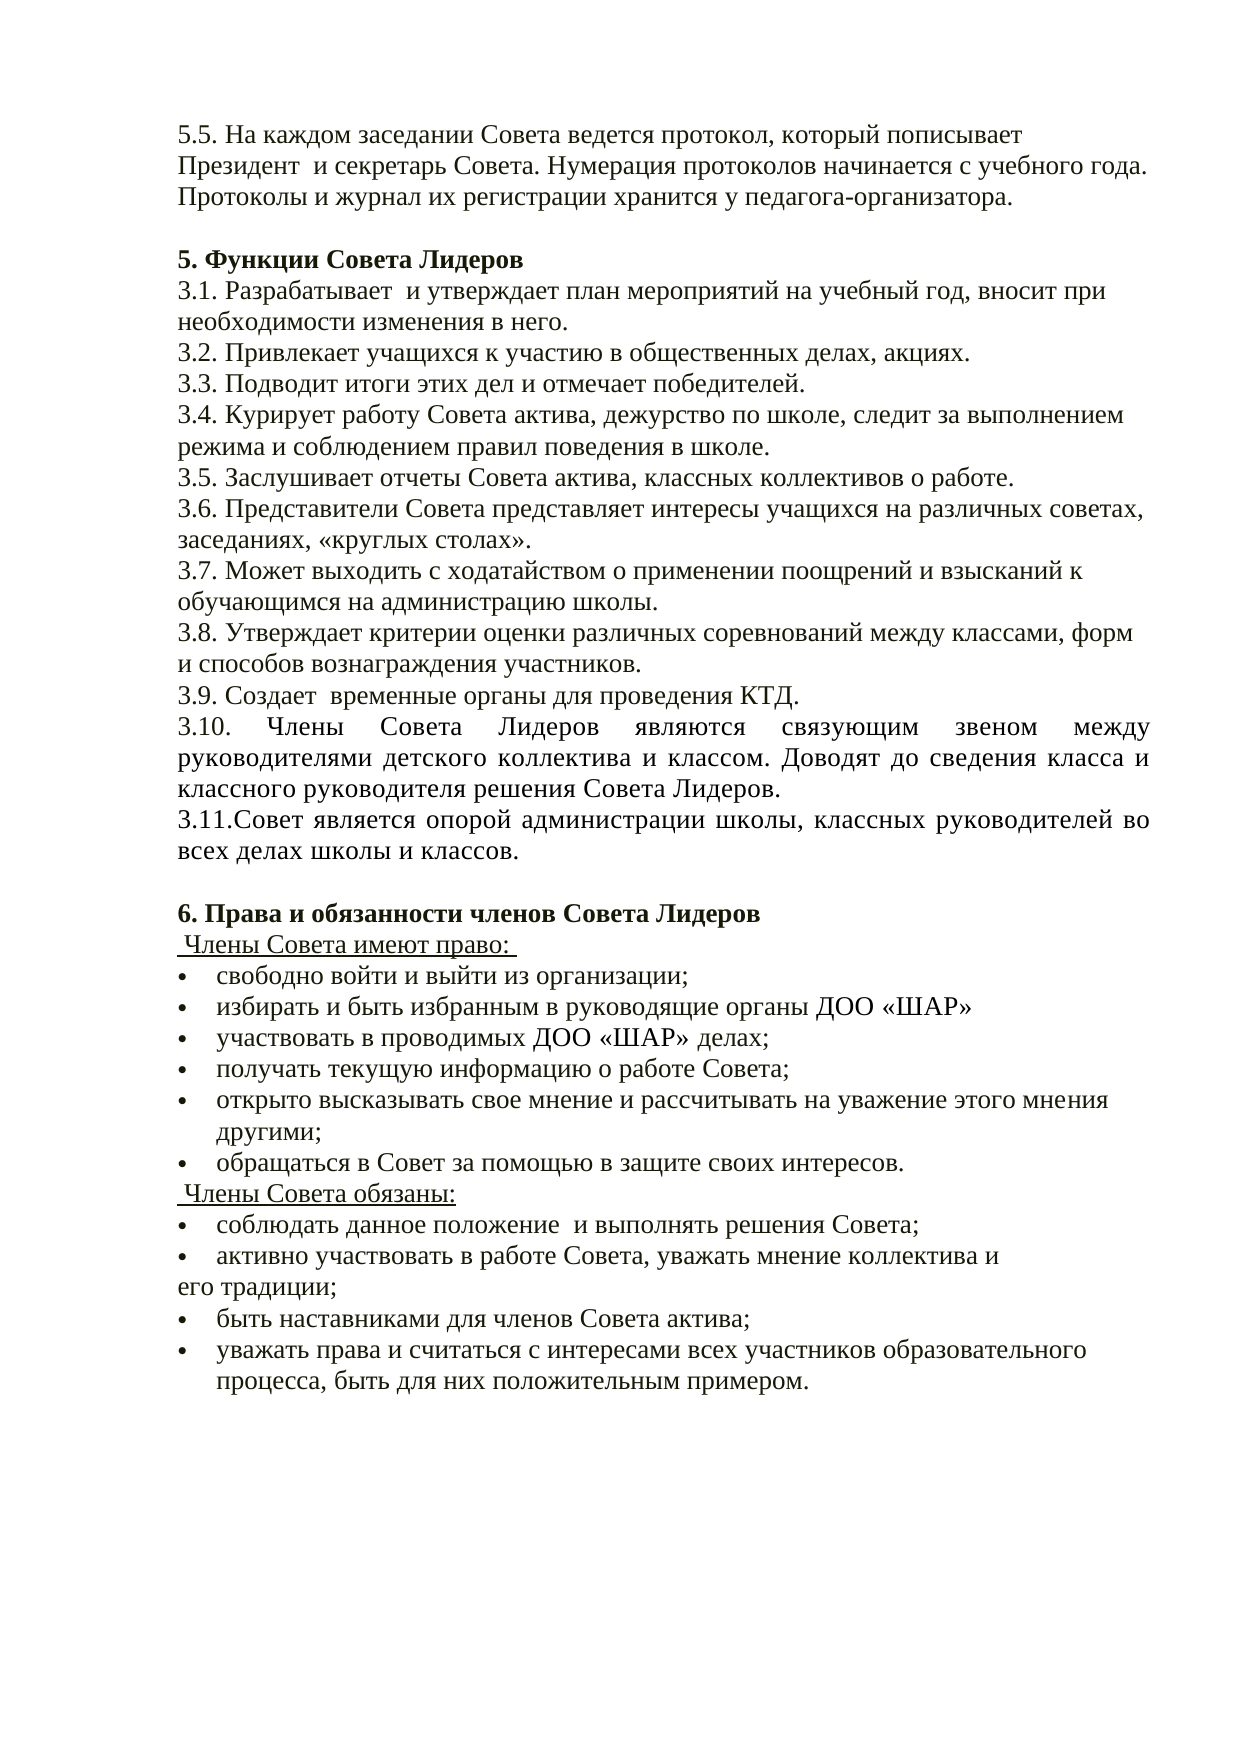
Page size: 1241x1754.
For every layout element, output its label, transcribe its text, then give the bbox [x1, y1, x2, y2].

text 6. Права и обязанности членов Совета Лидеров [177, 897, 1152, 928]
list свободно войти и выйти из организации; [179, 959, 1152, 990]
list соблюдать данное положение и выполнять решения Совета; [179, 1208, 1152, 1239]
text 3.5. Заслушивает отчеты Совета актива, классных коллективов о работе. [177, 461, 1152, 492]
list быть наставниками для членов Совета актива; [179, 1302, 1152, 1333]
list избирать и быть избранным в руководящие органы ДОО «ШАР» [179, 990, 1152, 1021]
list участвовать в проводимых ДОО «ШАР» делах; [179, 1021, 1152, 1052]
list уважать права и считаться с интересами всех участников образовательного процесса, быть для них положительным примером. [179, 1333, 1152, 1395]
list открыто высказывать свое мнение и рассчитывать на уважение этого мнения другими; [179, 1084, 1152, 1146]
text 3.8. Утверждает критерии оценки различных соревнований между классами, форм и способов вознаграждения участников. [177, 616, 1152, 679]
text 3.6. Представители Совета представляет интересы учащихся на различных советах, заседаниях, «круглых столах». [177, 492, 1152, 554]
text 3.4. Курирует работу Совета актива, дежурство по школе, следит за выполнением режима и соблюдением правил поведения в школе. [177, 398, 1152, 461]
list получать текущую информацию о работе Совета; [179, 1052, 1152, 1084]
text 3.3. Подводит итоги этих дел и отмечает победителей. [177, 367, 1152, 398]
text Члены Совета обязаны: [177, 1177, 1152, 1208]
text 3.9. Создает временные органы для проведения КТД. [177, 679, 1152, 710]
text 3.10. Члены Совета Лидеров являются связующим звеном между руководителями детского коллектива и классом. Доводят до сведения класса и классного руководителя решения Совета Лидеров. [177, 710, 1152, 803]
text 5.5. На каждом заседании Совета ведется протокол, который пописывает Президент и секретарь Совета. Нумерация протоколов начинается с учебного года. Протоколы и журнал их регистрации хранится у педагога-организатора. [177, 118, 1152, 212]
text его традиции; [177, 1271, 1152, 1302]
text Члены Совета имеют право: [177, 928, 1152, 959]
text 3.7. Может выходить с ходатайством о применении поощрений и взысканий к обучающимся на администрацию школы. [177, 554, 1152, 616]
list активно участвовать в работе Совета, уважать мнение коллектива и [179, 1239, 1152, 1271]
text 3.2. Привлекает учащихся к участию в общественных делах, акциях. [177, 336, 1152, 367]
list обращаться в Совет за помощью в защите своих интересов. [179, 1146, 1152, 1177]
text 3.11.Совет является опорой администрации школы, классных руководителей во всех делах школы и классов. [177, 803, 1152, 866]
text 5. Функции Совета Лидеров [177, 243, 1152, 274]
text 3.1. Разрабатывает и утверждает план мероприятий на учебный год, вносит при необходимости изменения в него. [177, 274, 1152, 336]
